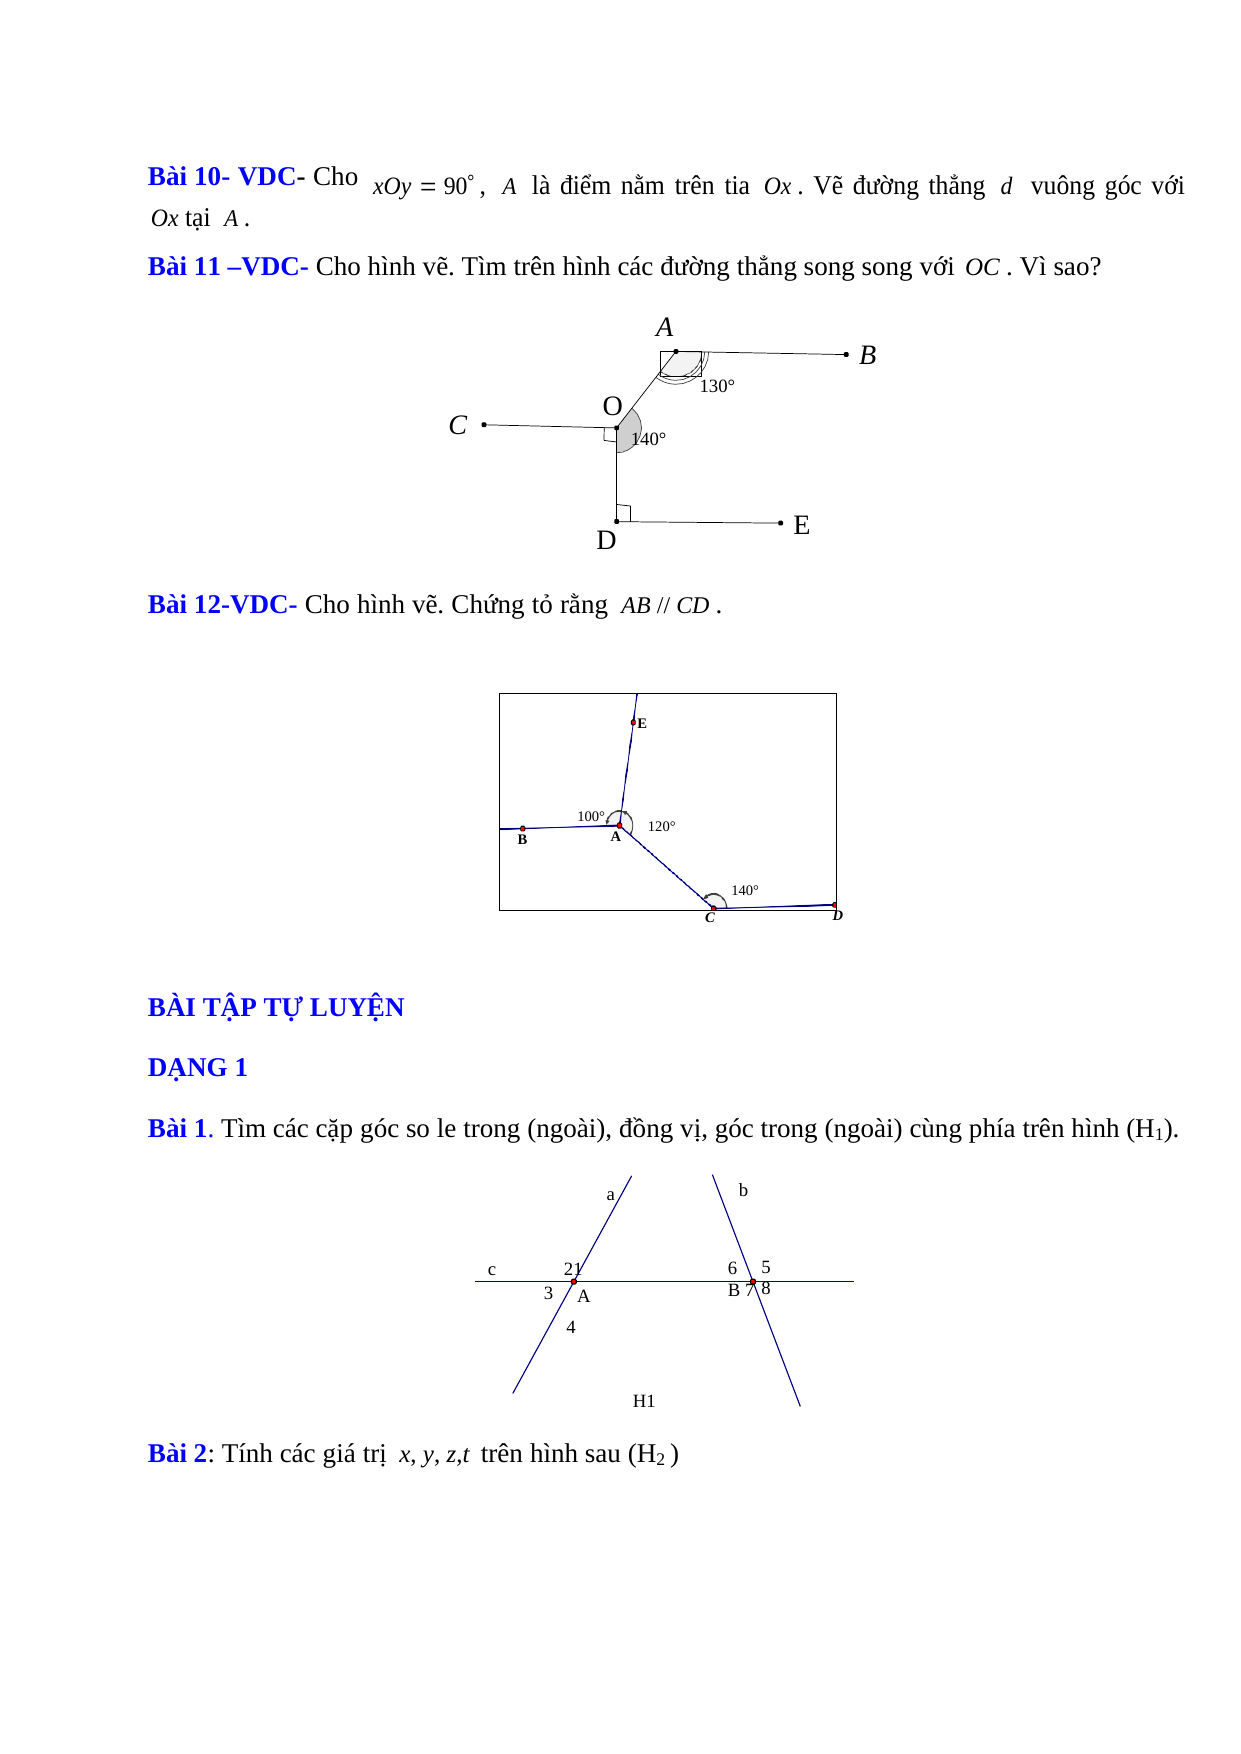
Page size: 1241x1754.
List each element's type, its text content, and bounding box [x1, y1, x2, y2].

text Bài 11 –VDC- Cho hình vẽ. Tìm trên hình các đường thẳng song song với OC . Vì sao? [148, 250, 1192, 281]
text C D [705, 906, 1192, 926]
text Bài 12-VDC- Cho hình vẽ. Chứng tỏ rằng AB // CD . [148, 588, 1192, 619]
text Bài 1. Tìm các cặp góc so le trong (ngoài), đồng vị, góc trong (ngoài) cùng phía trên hình (H1). [148, 1112, 1192, 1146]
text xOy  90 , A là điểm nằm trên tia Ox . Vẽ đường thẳng d vuông góc với [373, 169, 1192, 200]
picture [661, 370, 696, 376]
subtitle A [137, 313, 1192, 342]
text B [542, 342, 1192, 370]
picture [693, 370, 701, 376]
subtitle C [448, 408, 1192, 441]
text Ox tại A . [151, 201, 359, 232]
text Bài 2: Tính các giá trị x, y, z,t trên hình sau (H2 ) [148, 1437, 1192, 1471]
picture [500, 694, 836, 910]
subtitle BÀI TẬP TỰ LUYỆN DẠNG 1 [148, 991, 406, 1082]
subtitle Bài 10- VDC- Cho [148, 161, 359, 192]
